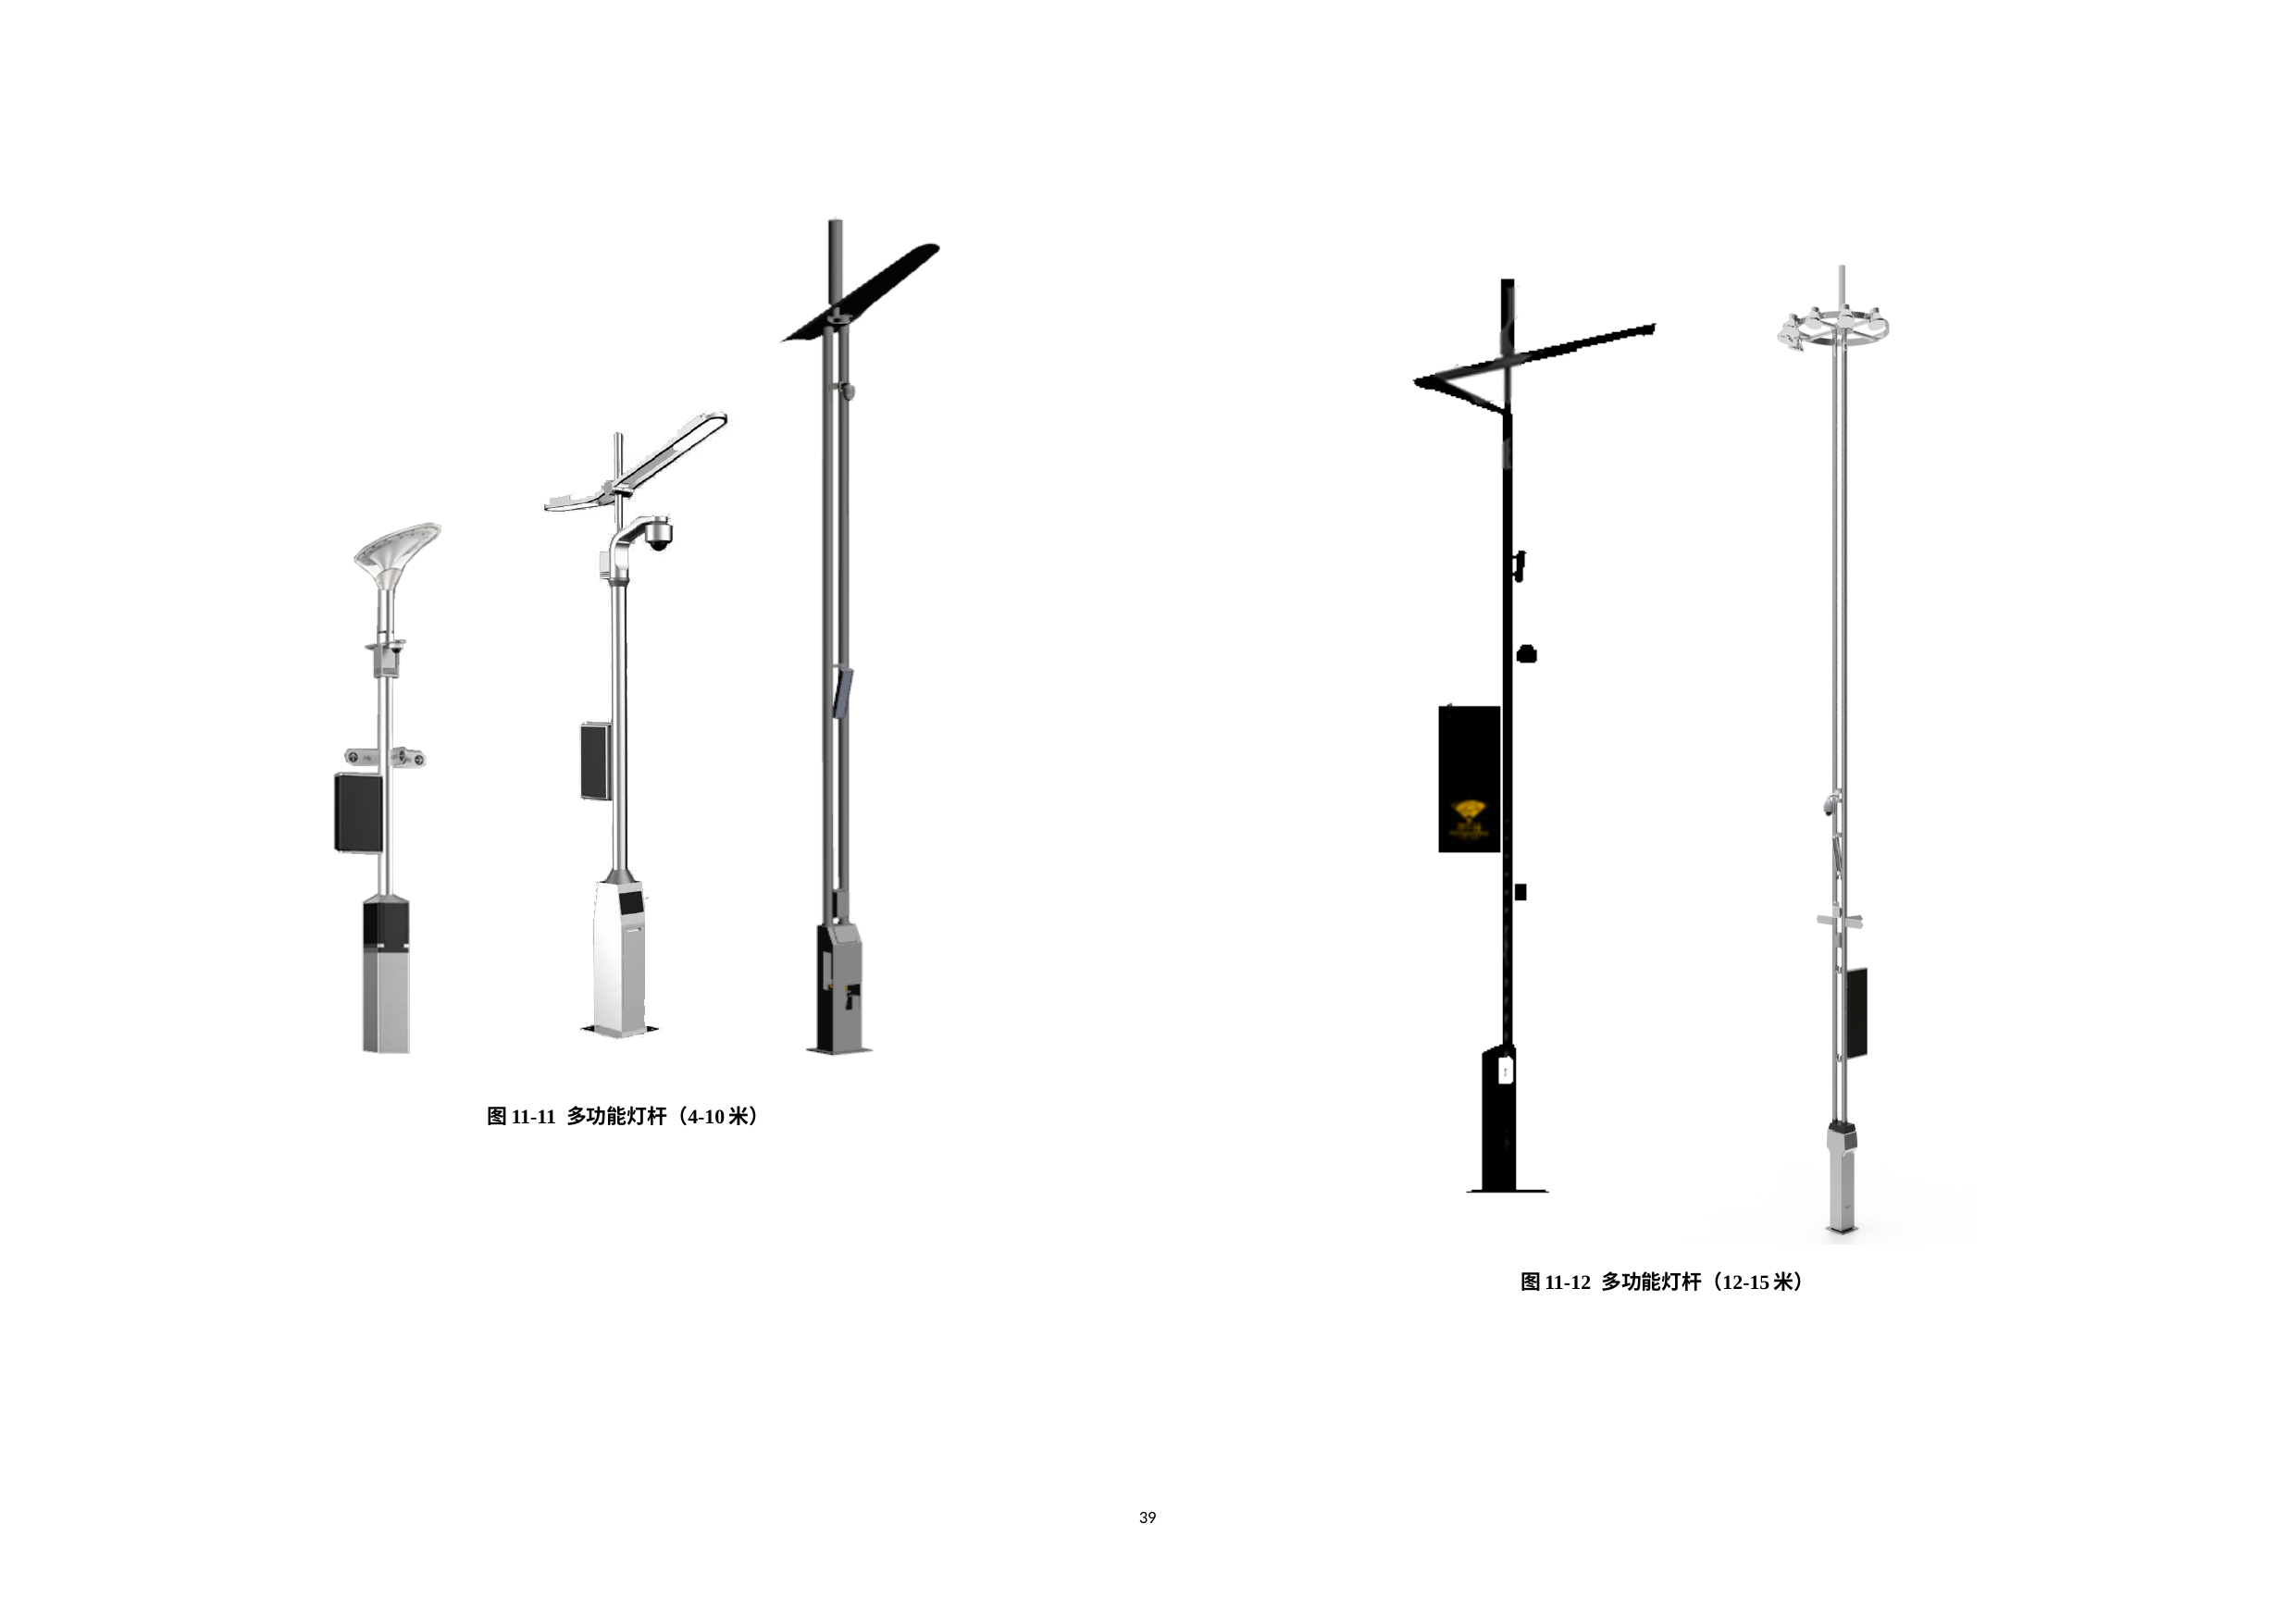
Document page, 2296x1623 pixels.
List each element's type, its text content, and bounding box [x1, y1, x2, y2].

picture [272, 179, 984, 1058]
picture [1357, 186, 1979, 1245]
text 图11-12 多功能灯杆（12-15米） [1178, 1253, 2156, 1307]
text 图11-11 多功能灯杆（4-10米） [139, 1087, 1117, 1142]
